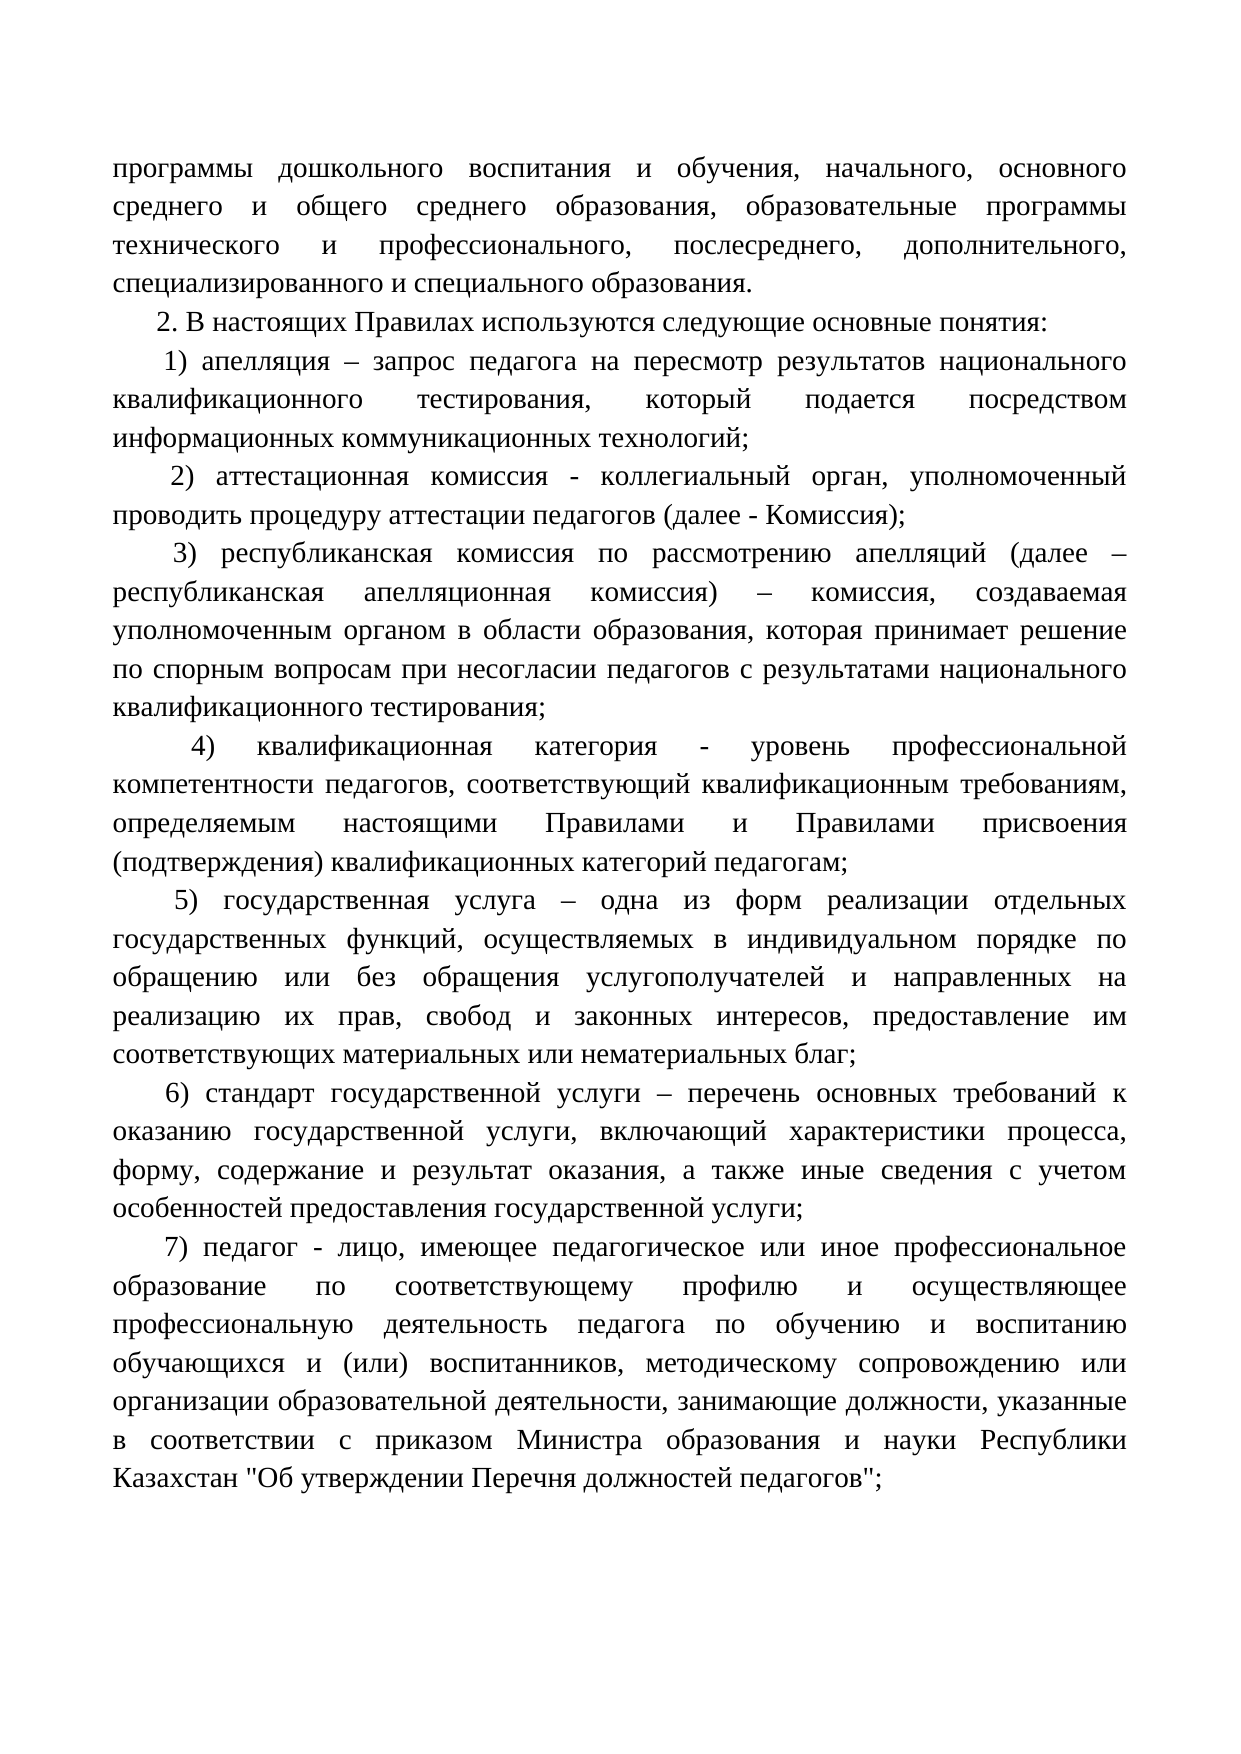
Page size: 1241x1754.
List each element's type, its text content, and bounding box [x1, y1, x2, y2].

text 2. В настоящих Правилах используются следующие основные понятия: [112, 304, 1128, 338]
text 1) апелляция – запрос педагога на пересмотр результатов национального квалификационного тестирования, который подается посредством информационных коммуникационных технологий; [112, 343, 1128, 453]
text 6) стандарт государственной услуги – перечень основных требований к оказанию государственной услуги, включающий характеристики процесса, форму, содержание и результат оказания, а также иные сведения с учетом особенностей предоставления государственной услуги; [112, 1075, 1128, 1224]
text 7) педагог - лицо, имеющее педагогическое или иное профессиональное образование по соответствующему профилю и осуществляющее профессиональную деятельность педагога по обучению и воспитанию обучающихся и (или) воспитанников, методическому сопровождению или организации образовательной деятельности, занимающие должности, указанные в соответствии с приказом Министра образования и науки Республики Казахстан "Об утверждении Перечня должностей педагогов"; [112, 1229, 1128, 1494]
text 4) квалификационная категория - уровень профессиональной компетентности педагогов, соответствующий квалификационным требованиям, определяемым настоящими Правилами и Правилами присвоения (подтверждения) квалификационных категорий педагогам; [112, 728, 1128, 877]
text 2) аттестационная комиссия - коллегиальный орган, уполномоченный проводить процедуру аттестации педагогов (далее - Комиссия); [112, 458, 1128, 530]
text 5) государственная услуга – одна из форм реализации отдельных государственных функций, осуществляемых в индивидуальном порядке по обращению или без обращения услугополучателей и направленных на реализацию их прав, свобод и законных интересов, предоставление им соответствующих материальных или нематериальных благ; [112, 882, 1128, 1070]
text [112, 150, 1128, 299]
text 3) республиканская комиссия по рассмотрению апелляций (далее – республиканская апелляционная комиссия) – комиссия, создаваемая уполномоченным органом в области образования, которая принимает решение по спорным вопросам при несогласии педагогов с результатами национального квалификационного тестирования; [112, 535, 1128, 723]
